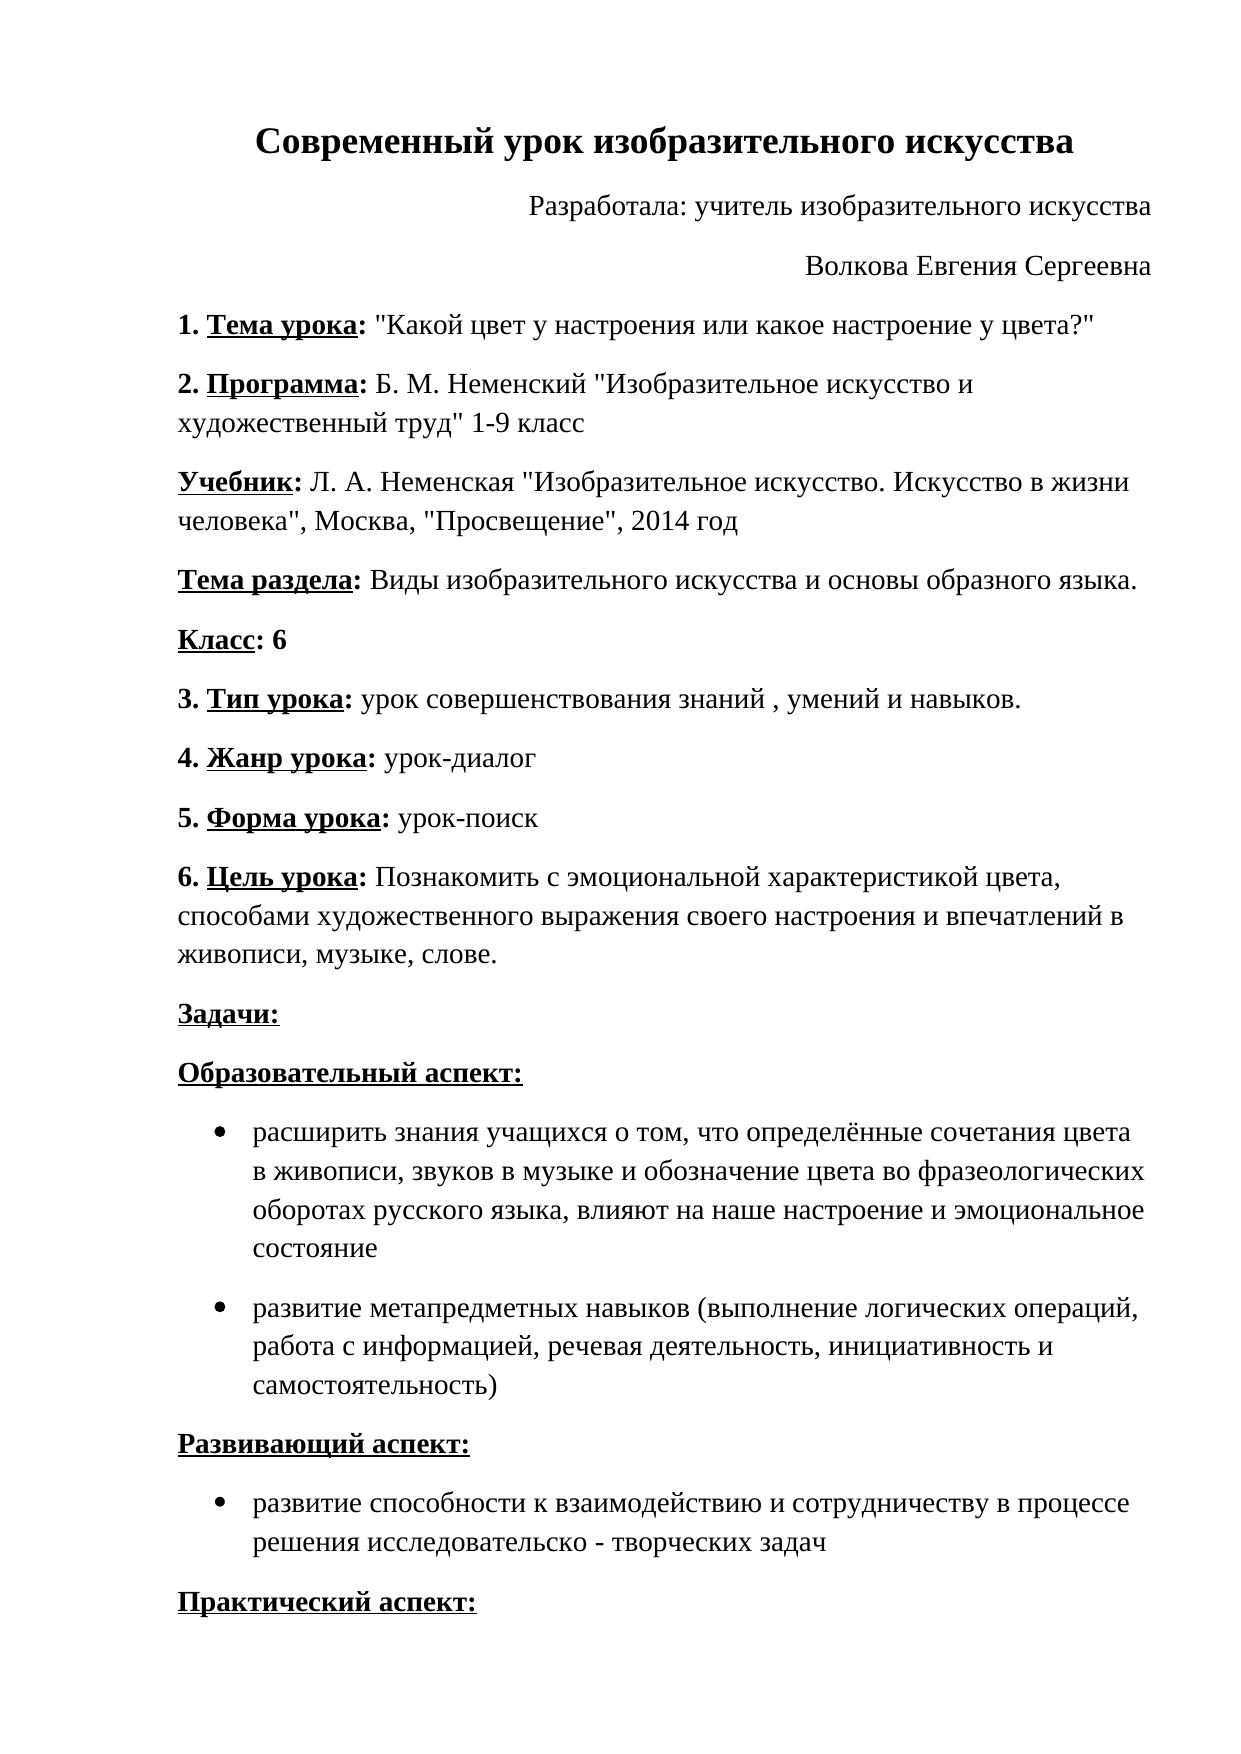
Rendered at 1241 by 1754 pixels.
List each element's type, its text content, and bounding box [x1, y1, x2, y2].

text Класс: 6 [177, 622, 1152, 655]
text Образовательный аспект: [177, 1055, 1152, 1089]
text Учебник: Л. А. Неменская "Изобразительное искусство. Искусство в жизни человека", Москва, "Просвещение", 2014 год [177, 464, 1152, 537]
text 5. Форма урока: урок-поиск [177, 800, 1152, 833]
text 4. Жанр урока: урок-диалог [177, 741, 1152, 774]
text Современный урок изобразительного искусства [177, 118, 1152, 161]
text 1. Тема урока: "Какой цвет у настроения или какое настроение у цвета?" [177, 307, 1152, 341]
text 3. Тип урока: урок совершенствования знаний , умений и навыков. [177, 681, 1152, 715]
list развитие способности к взаимодействию и сотрудничеству в процессе решения исследовательско - творческих задач [215, 1486, 1152, 1558]
list развитие метапредметных навыков (выполнение логических операций, работа с информацией, речевая деятельность, инициативность и самостоятельность) [215, 1290, 1152, 1400]
text Практический аспект: [177, 1584, 1152, 1617]
list расширить знания учащихся о том, что определённые сочетания цвета в живописи, звуков в музыке и обозначение цвета во фразеологических оборотах русского языка, влияют на наше настроение и эмоциональное состояние [215, 1114, 1152, 1264]
text 2. Программа: Б. М. Неменский "Изобразительное искусство и художественный труд" 1-9 класс [177, 367, 1152, 439]
text Тема раздела: Виды изобразительного искусства и основы образного языка. [177, 562, 1152, 596]
text Разработала: учитель изобразительного искусства [177, 188, 1152, 222]
text Задачи: [177, 996, 1152, 1029]
text Развивающий аспект: [177, 1426, 1152, 1460]
text 6. Цель урока: Познакомить с эмоциональной характеристикой цвета, способами художественного выражения своего настроения и впечатлений в живописи, музыке, слове. [177, 859, 1152, 970]
text Волкова Евгения Сергеевна [177, 248, 1152, 281]
